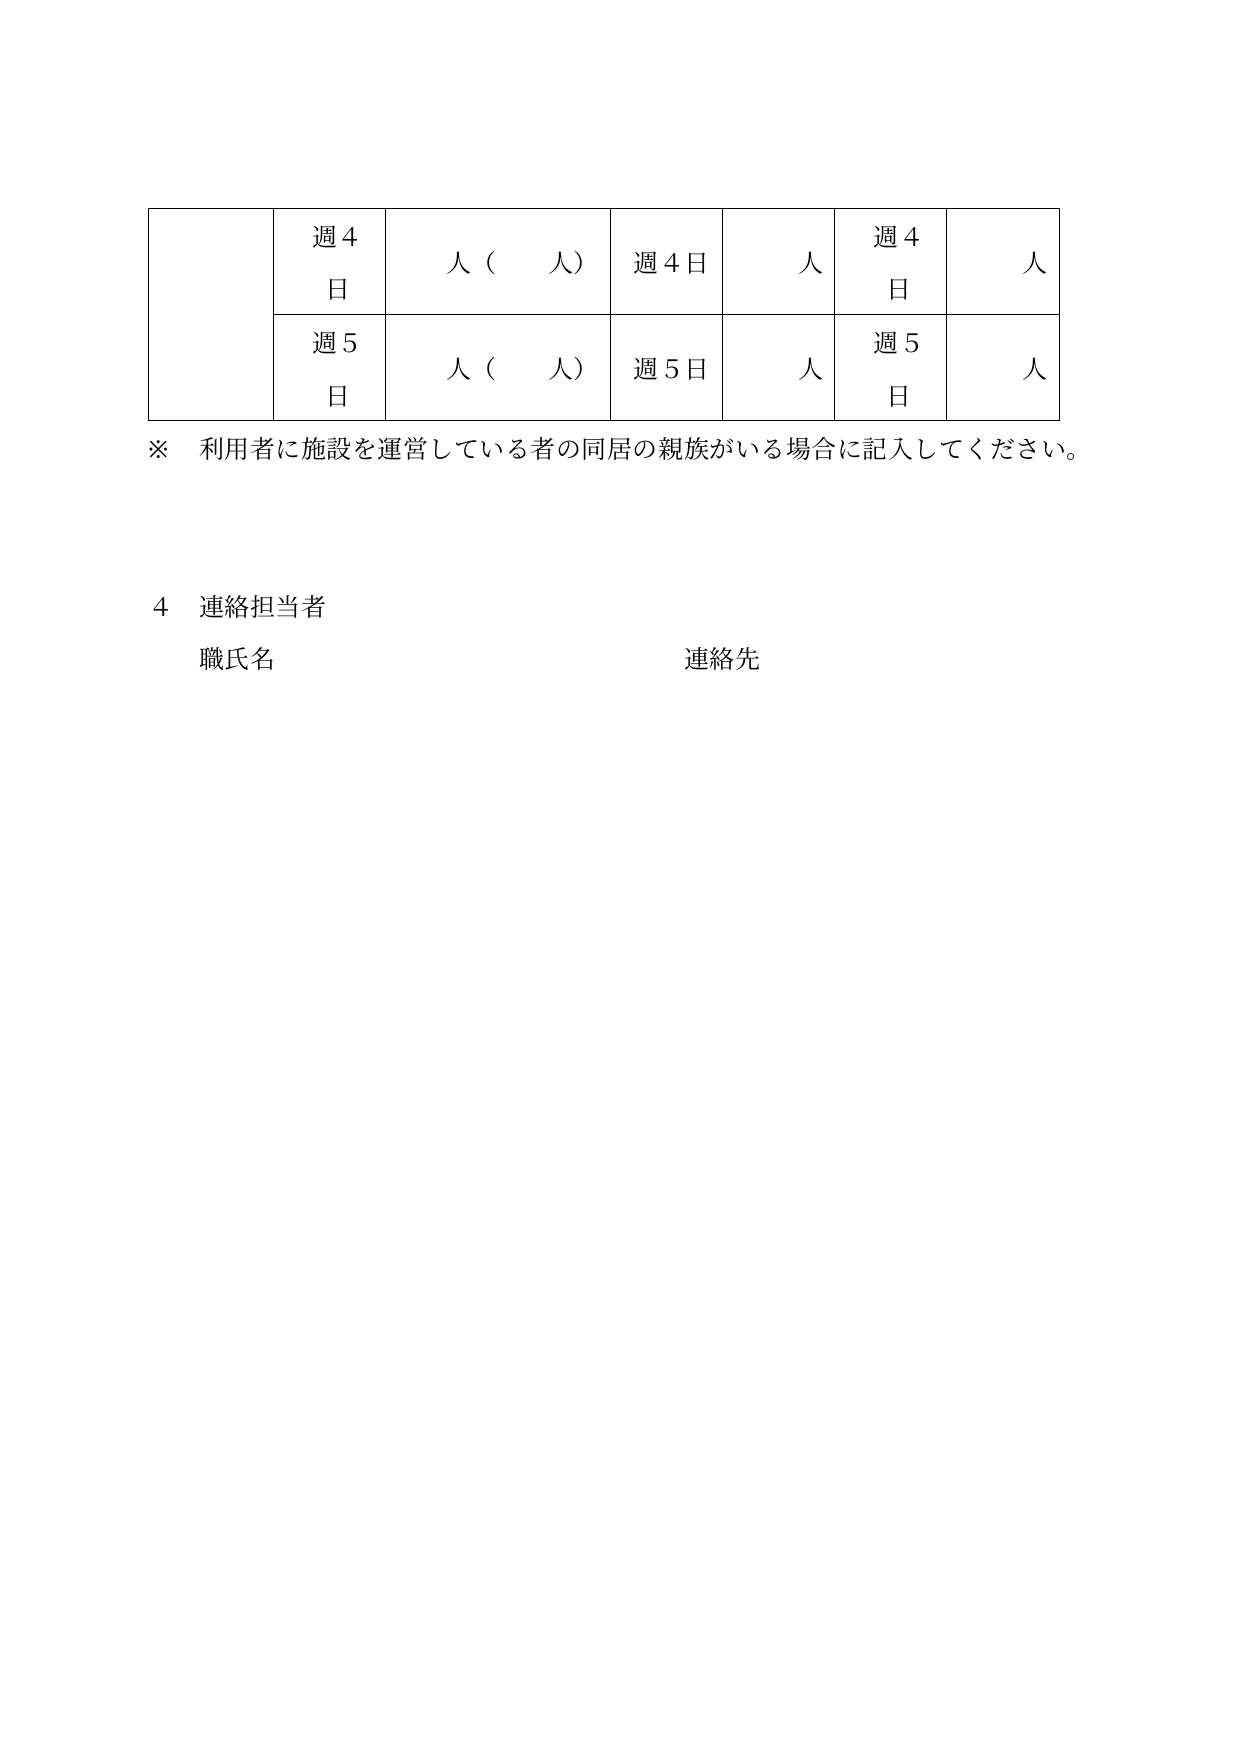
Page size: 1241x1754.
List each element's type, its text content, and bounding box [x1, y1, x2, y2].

table_cell 人（ 人） [386, 315, 610, 420]
table_cell 週５日 [274, 315, 385, 420]
table_cell 週４日 [274, 209, 385, 314]
table_cell 週５日 [835, 315, 946, 420]
table_cell 週５日 [611, 315, 722, 420]
text ４ 連絡担当者 [148, 579, 1092, 632]
table_cell 人（ 人） [386, 209, 610, 314]
table_cell 週４日 [611, 209, 722, 314]
text 職氏名 連絡先 [148, 632, 1092, 684]
table_cell 人 [723, 315, 834, 420]
table_cell 人 [723, 209, 834, 314]
table_cell 人 [947, 315, 1059, 420]
table_cell 人 [947, 209, 1059, 314]
table_cell 週４日 [835, 209, 946, 314]
text ※ 利用者に施設を運営している者の同居の親族がいる場合に記入してください。 [148, 421, 1092, 474]
